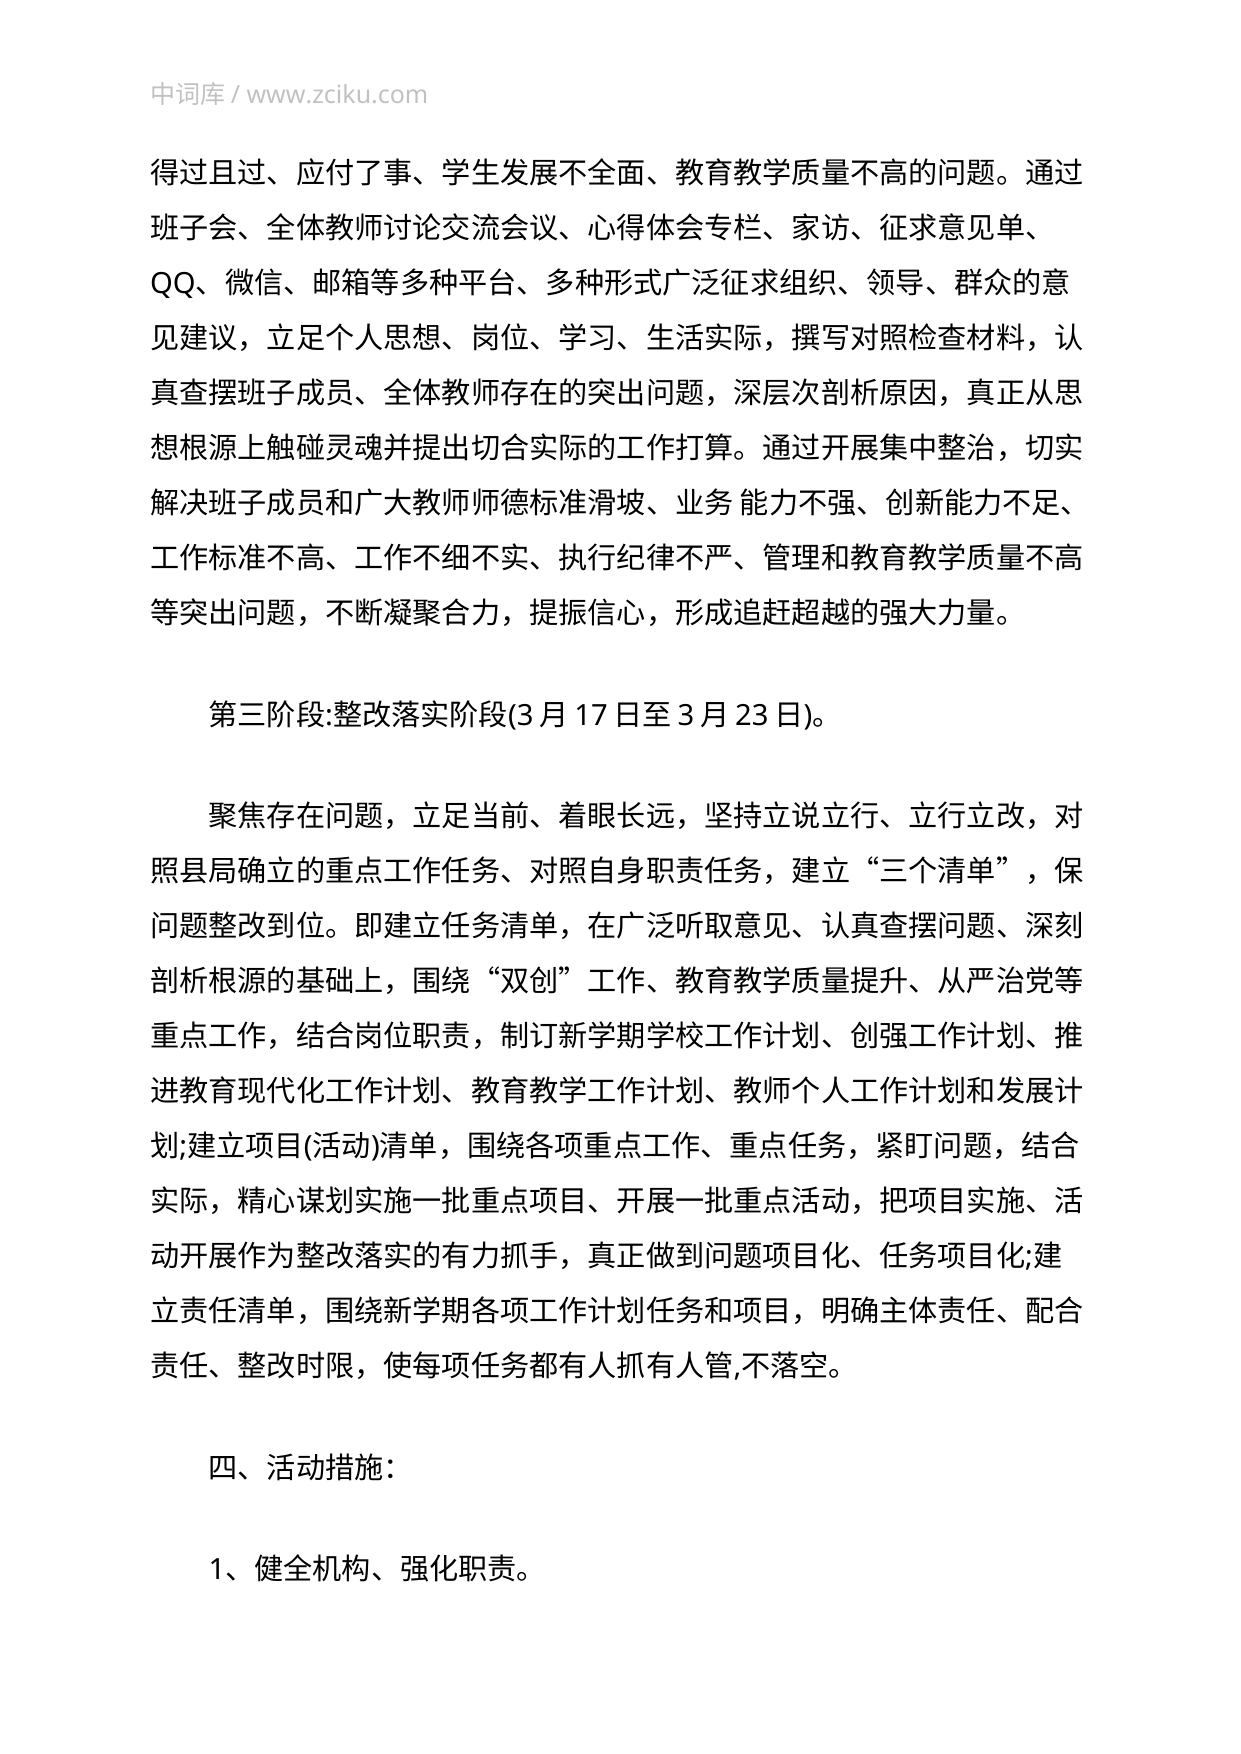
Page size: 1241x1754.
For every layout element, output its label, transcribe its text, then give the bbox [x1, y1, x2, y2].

text 1、健全机构、强化职责。 [150, 1546, 1090, 1588]
text 四、活动措施： [150, 1444, 1090, 1486]
text 聚焦存在问题，立足当前、着眼长远，坚持立说立行、立行立改，对照县局确立的重点工作任务、对照自身职责任务，建立“三个清单”，保问题整改到位。即建立任务清单，在广泛听取意见、认真查摆问题、深刻剖析根源的基础上，围绕“双创”工作、教育教学质量提升、从严治党等重点工作，结合岗位职责，制订新学期学校工作计划、创强工作计划、推进教育现代化工作计划、教育教学工作计划、教师个人工作计划和发展计划;建立项目(活动)清单，围绕各项重点工作、重点任务，紧盯问题，结合实际，精心谋划实施一批重点项目、开展一批重点活动，把项目实施、活动开展作为整改落实的有力抓手，真正做到问题项目化、任务项目化;建立责任清单，围绕新学期各项工作计划任务和项目，明确主体责任、配合责任、整改时限，使每项任务都有人抓有人管,不落空。 [150, 793, 1090, 1384]
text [150, 150, 1090, 632]
text 第三阶段:整改落实阶段(3月17日至3月23日)。 [150, 691, 1090, 733]
